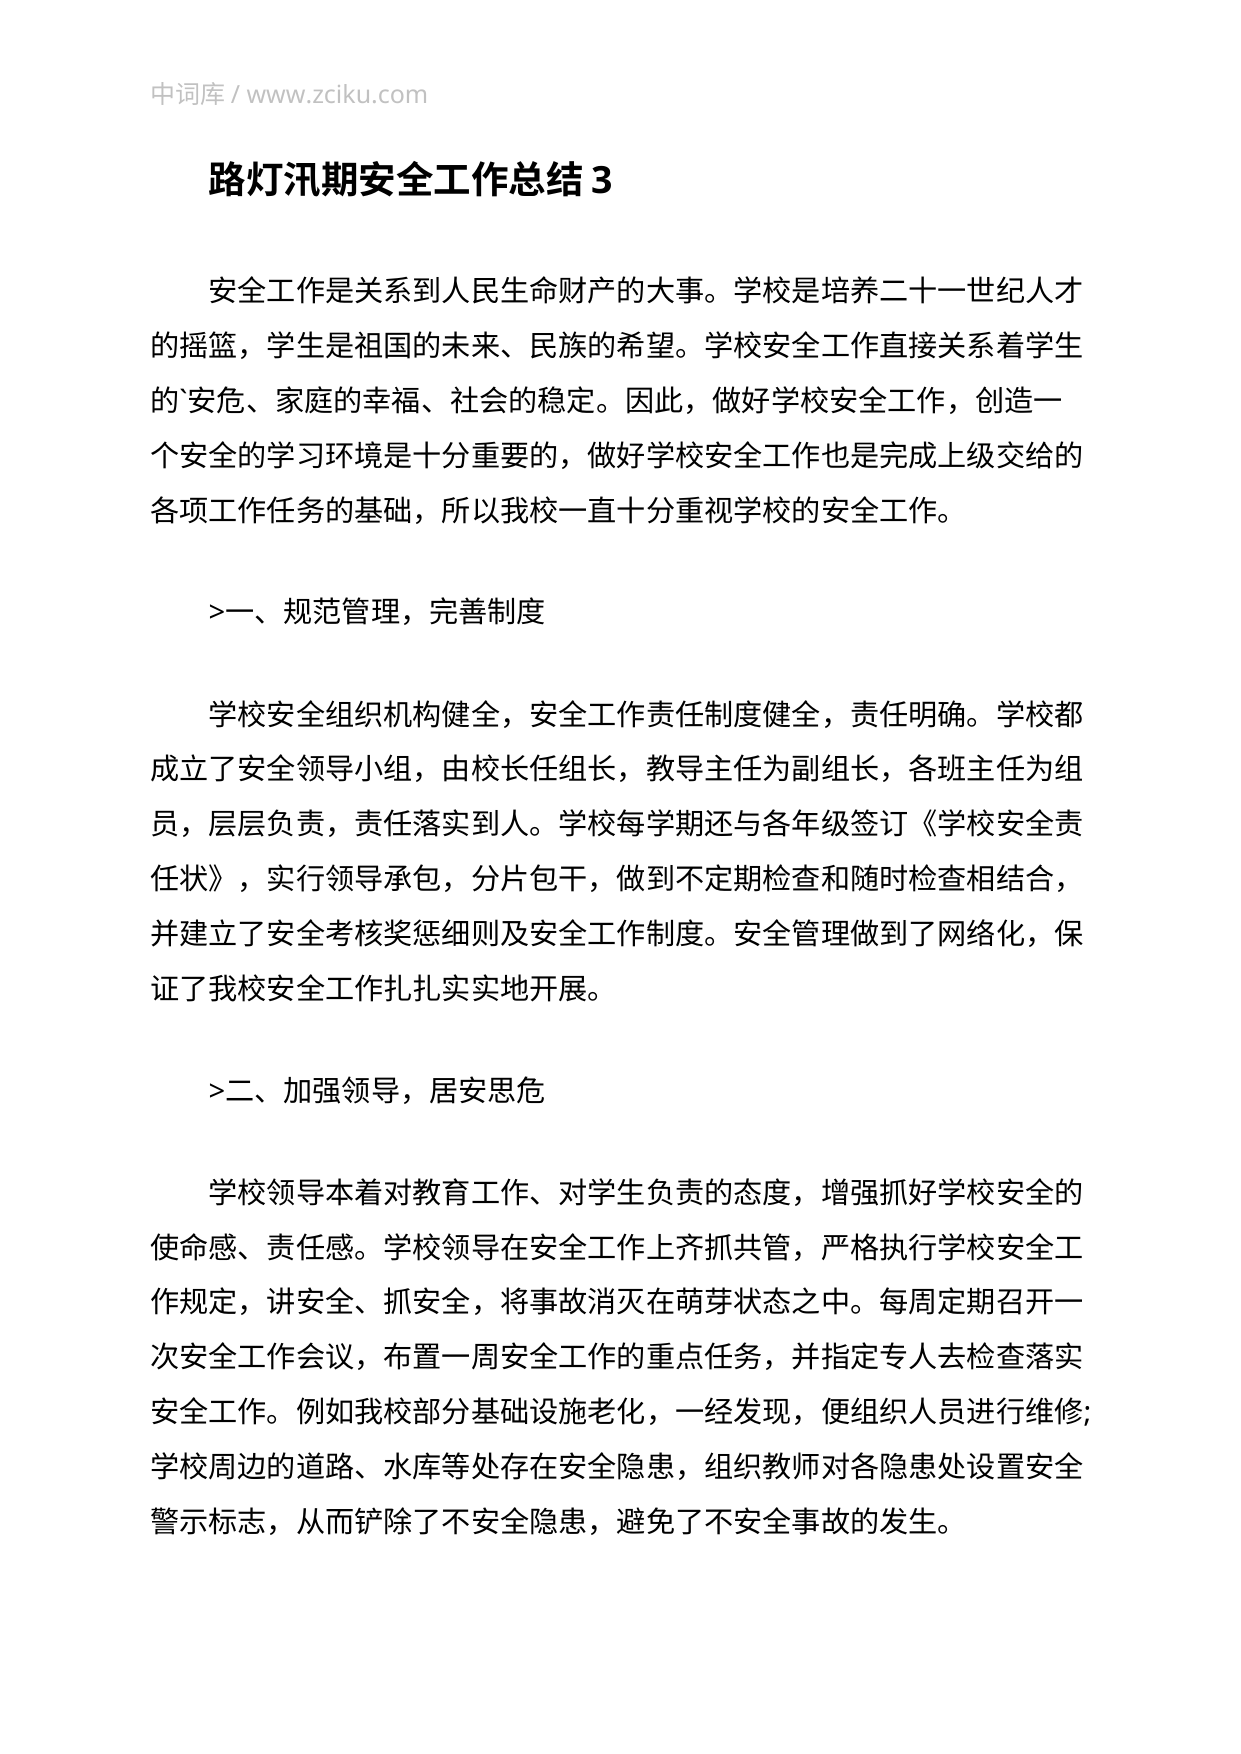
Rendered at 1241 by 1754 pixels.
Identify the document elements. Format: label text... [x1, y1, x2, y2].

text 学校领导本着对教育工作、对学生负责的态度，增强抓好学校安全的使命感、责任感。学校领导在安全工作上齐抓共管，严格执行学校安全工作规定，讲安全、抓安全，将事故消灭在萌芽状态之中。每周定期召开一次安全工作会议，布置一周安全工作的重点任务，并指定专人去检查落实安全工作。例如我校部分基础设施老化，一经发现，便组织人员进行维修;学校周边的道路、水库等处存在安全隐患，组织教师对各隐患处设置安全警示标志，从而铲除了不安全隐患，避免了不安全事故的发生。 [150, 1169, 1090, 1541]
text 学校安全组织机构健全，安全工作责任制度健全，责任明确。学校都成立了安全领导小组，由校长任组长，教导主任为副组长，各班主任为组员，层层负责，责任落实到人。学校每学期还与各年级签订《学校安全责任状》，实行领导承包，分片包干，做到不定期检查和随时检查相结合，并建立了安全考核奖惩细则及安全工作制度。安全管理做到了网络化，保证了我校安全工作扎扎实实地开展。 [150, 691, 1090, 1008]
text 安全工作是关系到人民生命财产的大事。学校是培养二十一世纪人才的摇篮，学生是祖国的未来、民族的希望。学校安全工作直接关系着学生的`安危、家庭的幸福、社会的稳定。因此，做好学校安全工作，创造一个安全的学习环境是十分重要的，做好学校安全工作也是完成上级交给的各项工作任务的基础，所以我校一直十分重视学校的安全工作。 [150, 268, 1090, 529]
text 路灯汛期安全工作总结3 [150, 150, 1090, 204]
text >二、加强领导，居安思危 [150, 1067, 1090, 1110]
text >一、规范管理，完善制度 [150, 589, 1090, 631]
